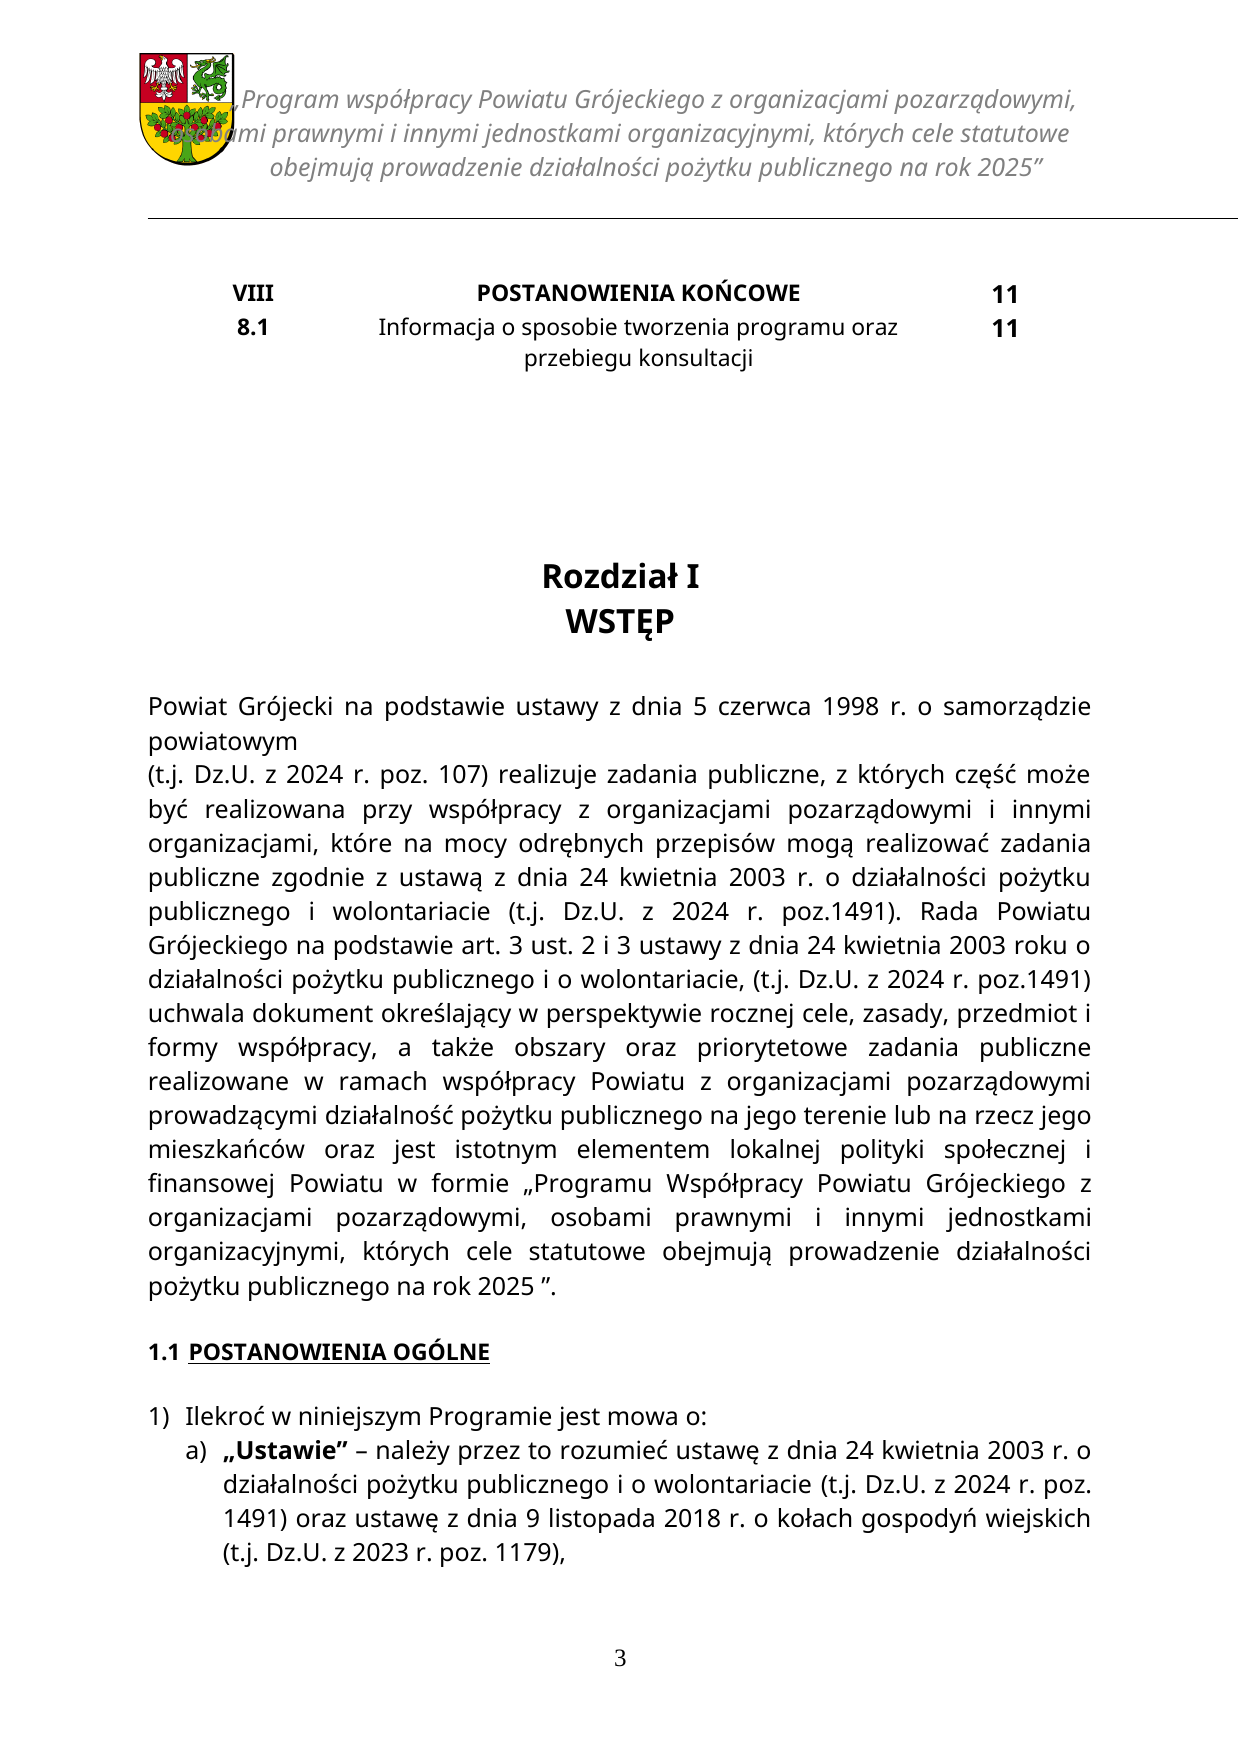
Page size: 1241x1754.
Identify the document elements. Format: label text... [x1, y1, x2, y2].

table_cell POSTANOWIENIA KOŃCOWE [355, 277, 922, 311]
table_cell 11 [922, 311, 1089, 373]
table_cell 8.1 [151, 311, 355, 373]
text Powiat Grójecki na podstawie ustawy z dnia 5 czerwca 1998 r. o samorządzie powiatowym (t.j. Dz.U. z 2024 r. poz. 107) realizuje zadania publiczne, z których część może być realizowana przy współpracy z organizacjami pozarządowymi i innymi organizacjami, które na mocy odrębnych przepisów mogą realizować zadania publiczne zgodnie z ustawą z dnia 24 kwietnia 2003 r. o działalności pożytku publicznego i wolontariacie (t.j. Dz.U. z 2024 r. poz.1491). Rada Powiatu Grójeckiego na podstawie art. 3 ust. 2 i 3 ustawy z dnia 24 kwietnia 2003 roku o działalności pożytku publicznego i o wolontariacie, (t.j. Dz.U. z 2024 r. poz.1491) uchwala dokument określający w perspektywie rocznej cele, zasady, przedmiot i formy współpracy, a także obszary oraz priorytetowe zadania publiczne realizowane w ramach współpracy Powiatu z organizacjami pozarządowymi prowadzącymi działalność pożytku publicznego na jego terenie lub na rzecz jego mieszkańców oraz jest istotnym elementem lokalnej polityki społecznej i finansowej Powiatu w formie „Programu Współpracy Powiatu Grójeckiego z organizacjami pozarządowymi, osobami prawnymi i innymi jednostkami organizacyjnymi, których cele statutowe obejmują prowadzenie działalności pożytku publicznego na rok 2025 ”. [148, 689, 1093, 1302]
text Rozdział I [148, 553, 1093, 598]
text WSTĘP [148, 598, 1093, 644]
list Ilekroć w niniejszym Programie jest mowa o: [148, 1399, 1093, 1433]
list POSTANOWIENIA OGÓLNE [148, 1336, 1093, 1367]
picture [139, 53, 235, 166]
picture [226, 130, 233, 140]
table_cell VIII [151, 277, 355, 311]
table_cell 11 [922, 277, 1089, 311]
list „Ustawie” – należy przez to rozumieć ustawę z dnia 24 kwietnia 2003 r. o działalności pożytku publicznego i o wolontariacie (t.j. Dz.U. z 2024 r. poz. 1491) oraz ustawę z dnia 9 listopada 2018 r. o kołach gospodyń wiejskich (t.j. Dz.U. z 2023 r. poz. 1179), [185, 1433, 1093, 1569]
table_cell Informacja o sposobie tworzenia programu oraz przebiegu konsultacji [355, 311, 922, 373]
